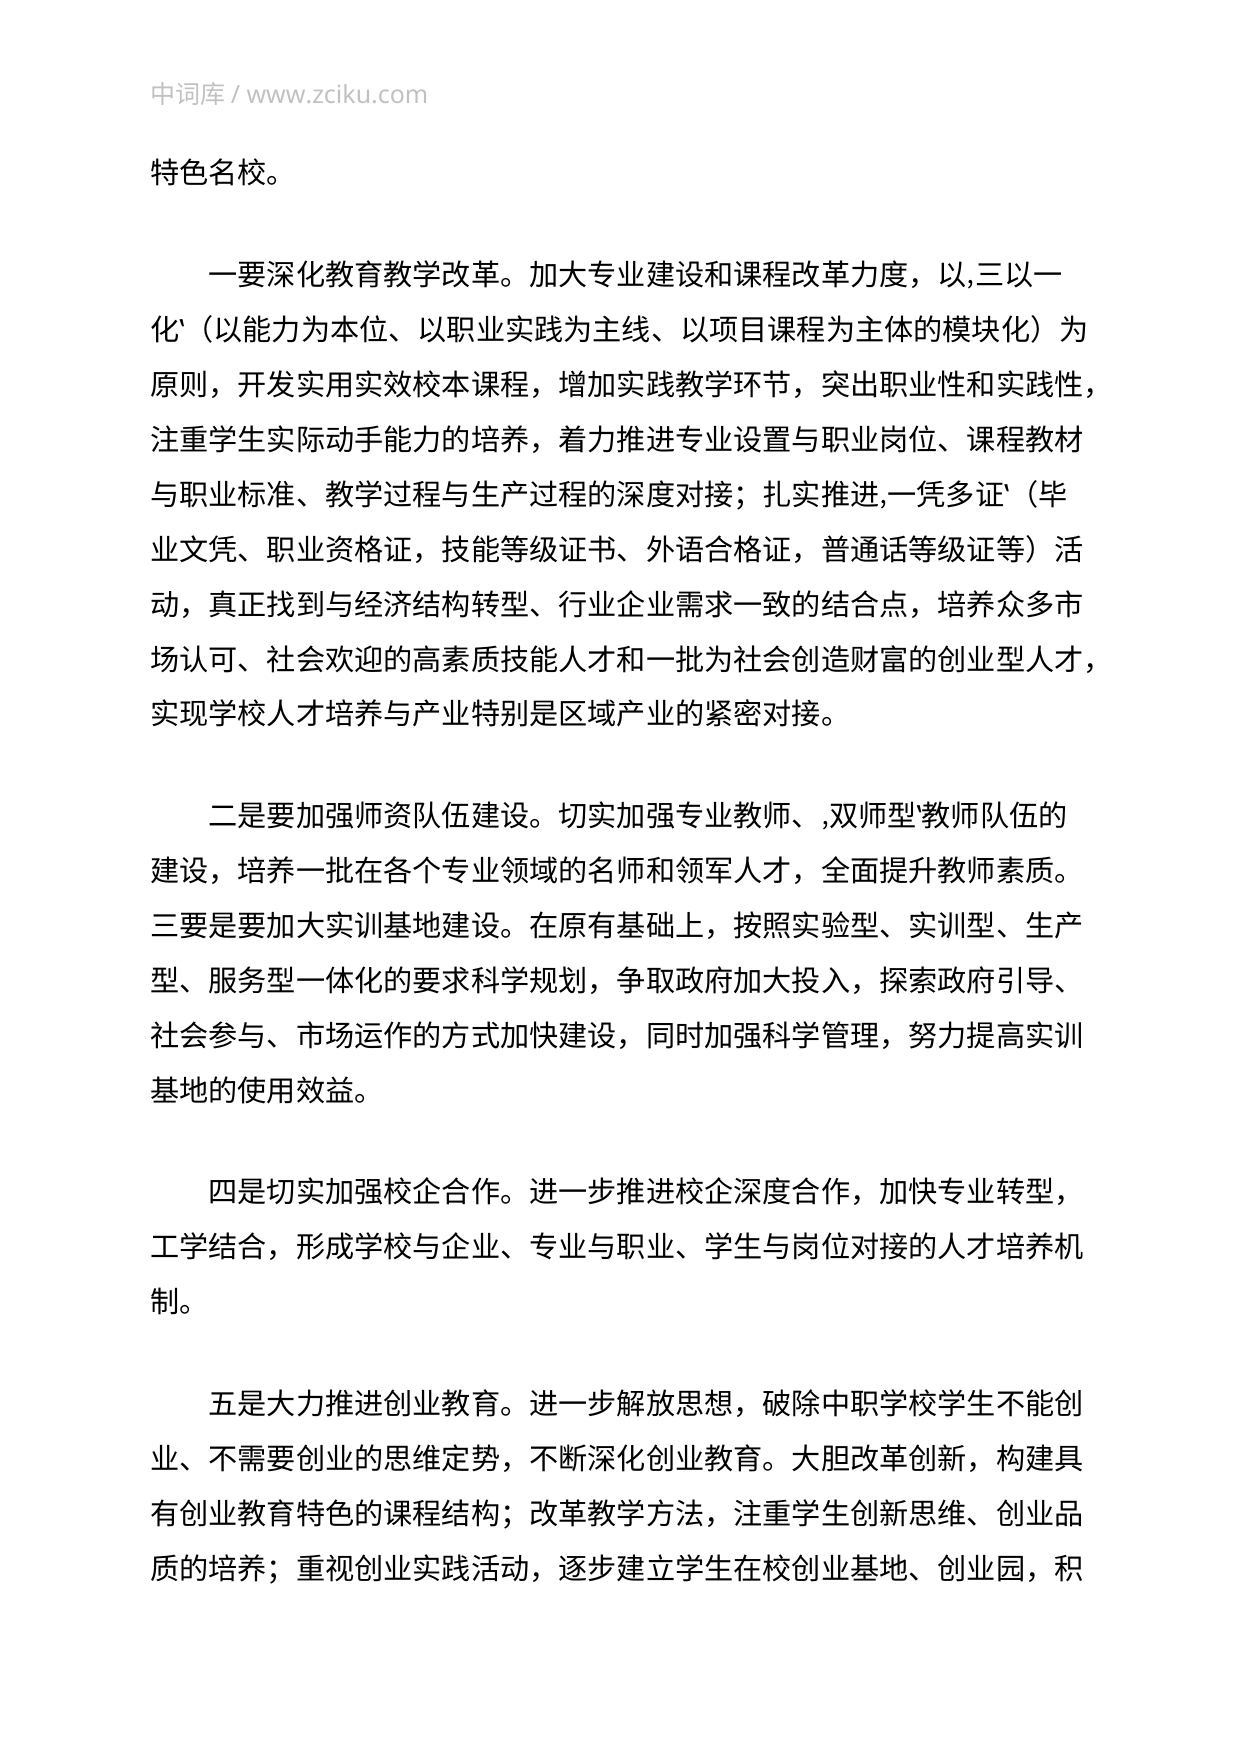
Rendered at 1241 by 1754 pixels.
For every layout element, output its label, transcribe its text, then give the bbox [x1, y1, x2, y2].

text 四是切实加强校企合作。进一步推进校企深度合作，加快专业转型，工学结合，形成学校与企业、专业与职业、学生与岗位对接的人才培养机制。 [150, 1169, 1090, 1321]
text 一要深化教育教学改革。加大专业建设和课程改革力度，以‚三以一化‛（以能力为本位、以职业实践为主线、以项目课程为主体的模块化）为原则，开发实用实效校本课程，增加实践教学环节，突出职业性和实践性，注重学生实际动手能力的培养，着力推进专业设置与职业岗位、课程教材与职业标准、教学过程与生产过程的深度对接；扎实推进‚一凭多证‛（毕业文凭、职业资格证，技能等级证书、外语合格证，普通话等级证等）活动，真正找到与经济结构转型、行业企业需求一致的结合点，培养众多市场认可、社会欢迎的高素质技能人才和一批为社会创造财富的创业型人才，实现学校人才培养与产业特别是区域产业的紧密对接。 [150, 252, 1090, 733]
text 二是要加强师资队伍建设。切实加强专业教师、‚双师型‛教师队伍的建设，培养一批在各个专业领域的名师和领军人才，全面提升教师素质。三要是要加大实训基地建设。在原有基础上，按照实验型、实训型、生产型、服务型一体化的要求科学规划，争取政府加大投入，探索政府引导、社会参与、市场运作的方式加快建设，同时加强科学管理，努力提高实训基地的使用效益。 [150, 793, 1090, 1109]
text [150, 150, 1090, 192]
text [150, 1381, 1090, 1587]
